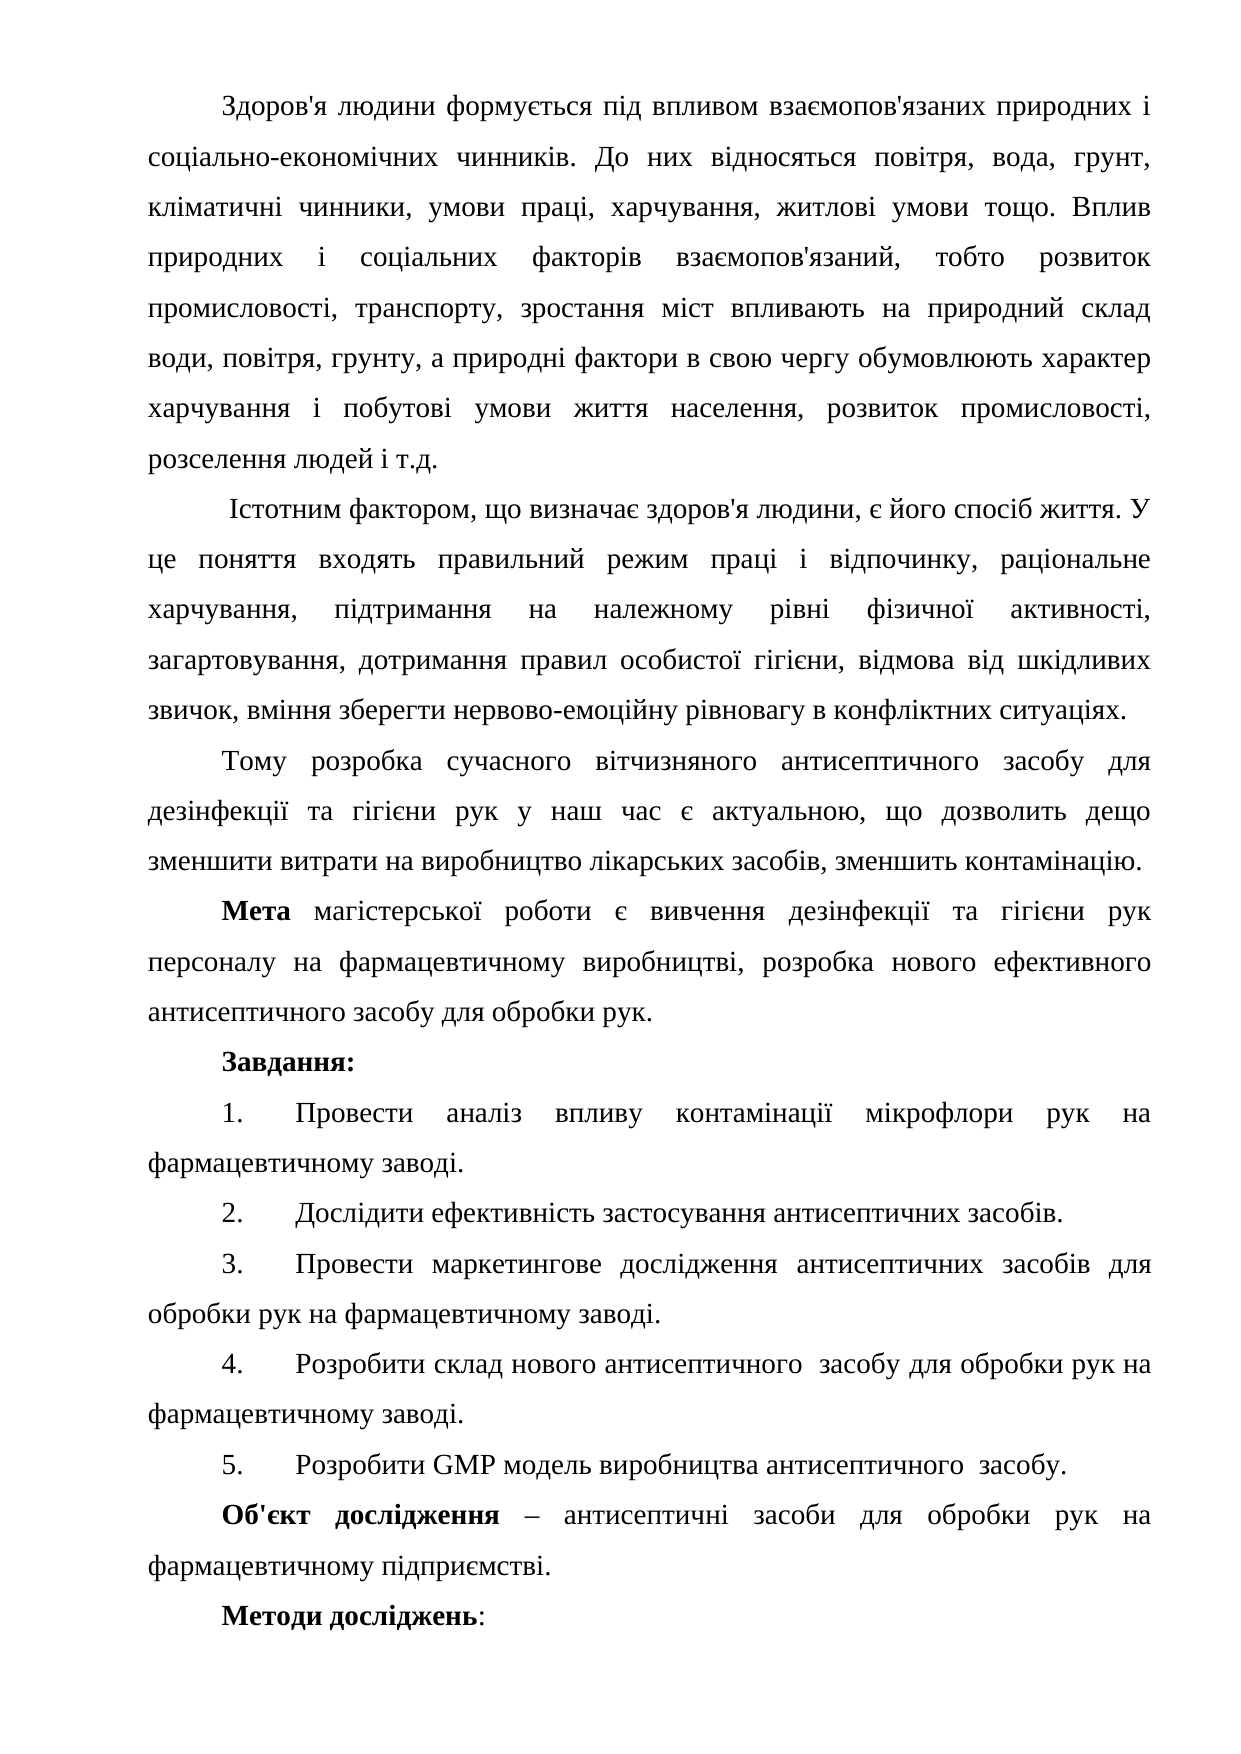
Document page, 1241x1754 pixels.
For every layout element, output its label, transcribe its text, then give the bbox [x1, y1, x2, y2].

text Здоров'я людини формується під впливом взаємопов'язаних природних і соціально-економічних чинників. До них відносяться повітря, вода, грунт, кліматичні чинники, умови праці, харчування, житлові умови тощо. Вплив природних і соціальних факторів взаємопов'язаний, тобто розвиток промисловості, транспорту, зростання міст впливають на природний склад води, повітря, грунту, а природні фактори в свою чергу обумовлюють характер харчування і побутові умови життя населення, розвиток промисловості, розселення людей і т.д. [148, 88, 1152, 474]
list Розробити GMP модель виробництва антисептичного засобу. [148, 1447, 1152, 1481]
text Методи досліджень: [148, 1598, 1152, 1631]
text Об'єкт дослідження – антисептичні засоби для обробки рук на фармацевтичному підприємстві. [148, 1497, 1152, 1581]
text Істотним фактором, що визначає здоров'я людини, є його спосіб життя. У це поняття входять правильний режим праці і відпочинку, раціональне харчування, підтримання на належному рівні фізичної активності, загартовування, дотримання правил особистої гігієни, відмова від шкідливих звичок, вміння зберегти нервово-емоційну рівновагу в конфліктних ситуаціях. [148, 491, 1152, 726]
list Провести аналіз впливу контамінації мікрофлори рук на фармацевтичному заводі. [148, 1095, 1152, 1179]
text Завдання: [148, 1044, 1152, 1078]
list Провести маркетингове дослідження антисептичних засобів для обробки рук на фармацевтичному заводі. [148, 1246, 1152, 1329]
text Мета магістерської роботи є вивчення дезінфекції та гігієни рук персоналу на фармацевтичному виробництві, розробка нового ефективного антисептичного засобу для обробки рук. [148, 893, 1152, 1028]
list Дослідити ефективність застосування антисептичних засобів. [148, 1195, 1152, 1229]
text Тому розробка сучасного вітчизняного антисептичного засобу для дезінфекції та гігієни рук у наш час є актуальною, що дозволить дещо зменшити витрати на виробництво лікарських засобів, зменшить контамінацію. [148, 743, 1152, 877]
list Розробити склад нового антисептичного засобу для обробки рук на фармацевтичному заводі. [148, 1346, 1152, 1430]
